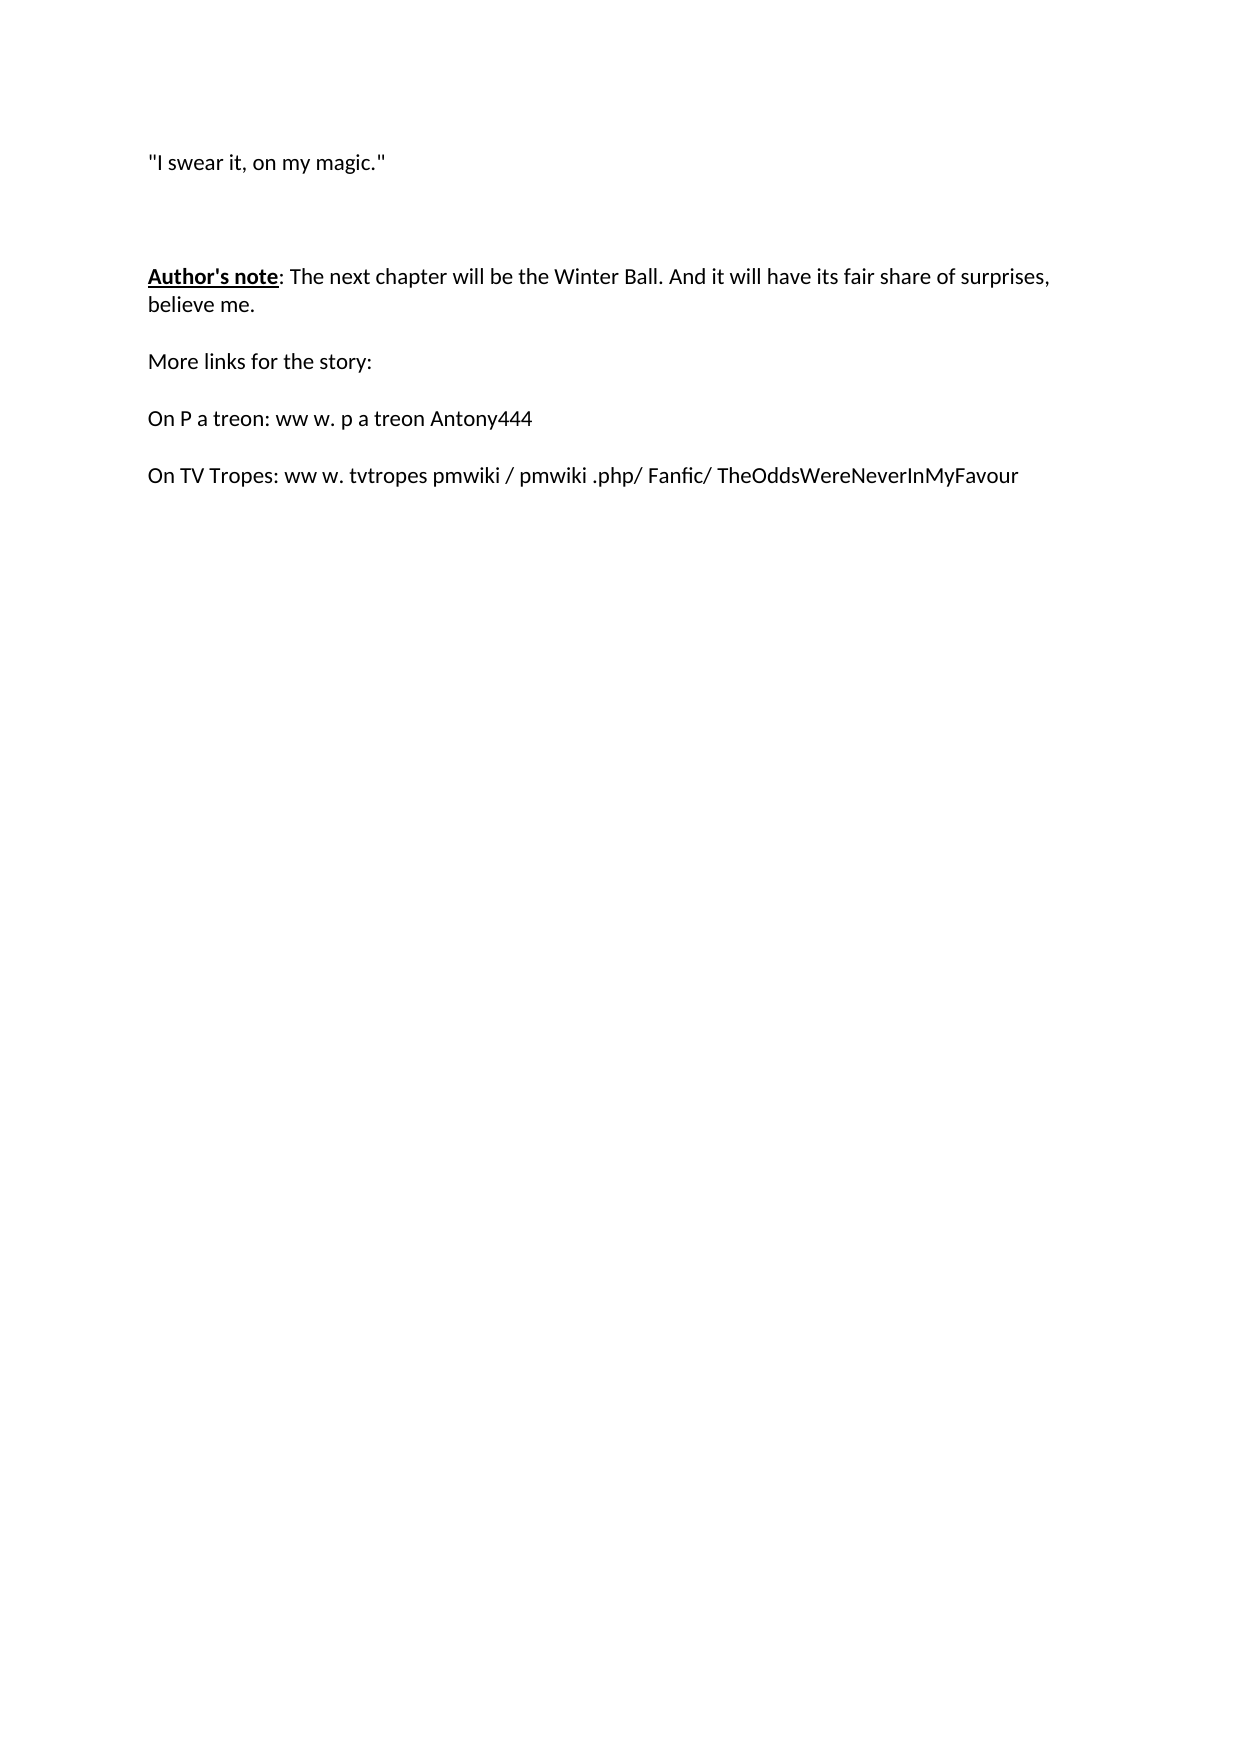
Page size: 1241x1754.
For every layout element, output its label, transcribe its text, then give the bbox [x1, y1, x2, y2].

text "I swear it, on my magic." [148, 148, 1093, 176]
text Author's note: The next chapter will be the Winter Ball. And it will have its fair share of surprises, believe me. [148, 262, 1093, 318]
text On TV Tropes: ww w. tvtropes pmwiki / pmwiki .php/ Fanfic/ TheOddsWereNeverInMyFavour [148, 462, 1093, 489]
text On P a treon: ww w. p a treon Antony444 [148, 404, 1093, 432]
text More links for the story: [148, 347, 1093, 375]
